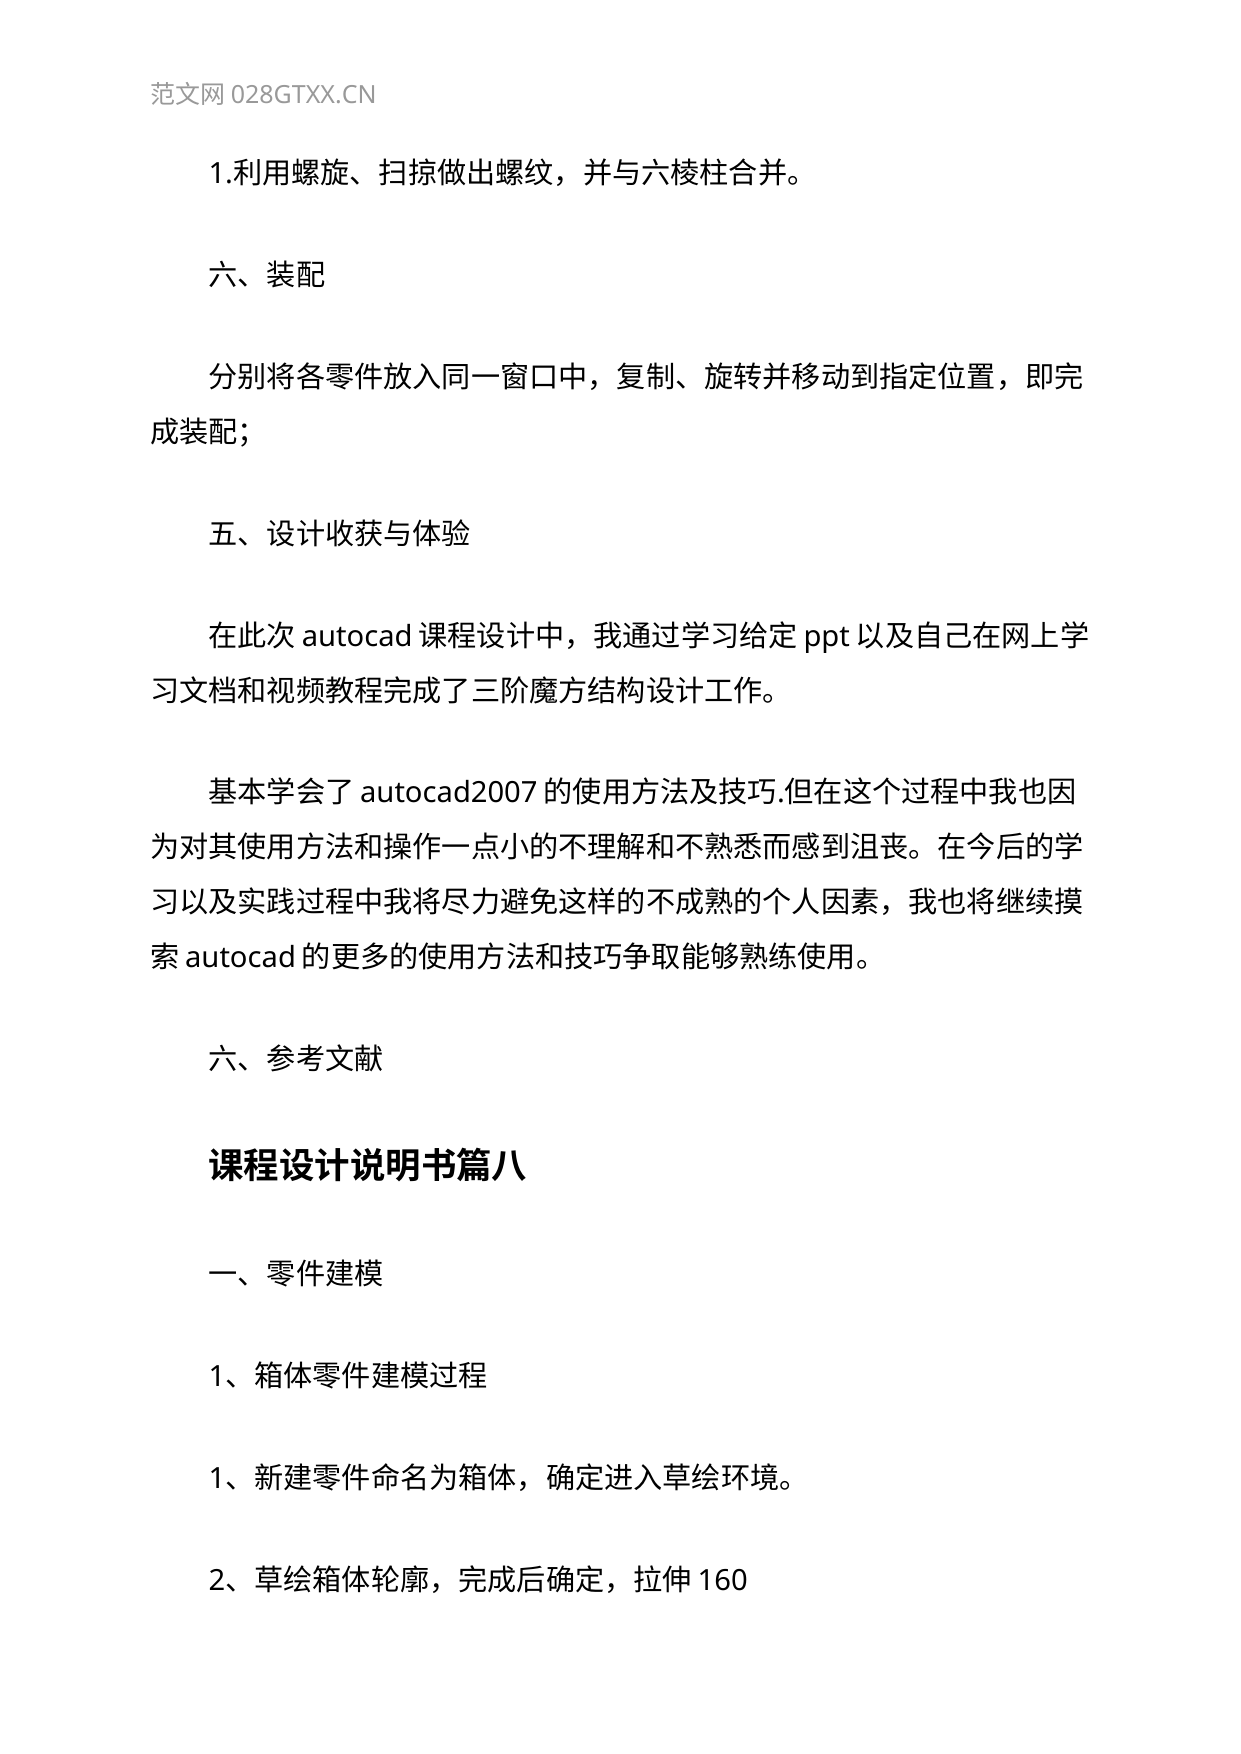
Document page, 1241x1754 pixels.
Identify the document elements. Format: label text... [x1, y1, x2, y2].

text 基本学会了autocad2007的使用方法及技巧.但在这个过程中我也因为对其使用方法和操作一点小的不理解和不熟悉而感到沮丧。在今后的学习以及实践过程中我将尽力避免这样的不成熟的个人因素，我也将继续摸索autocad的更多的使用方法和技巧争取能够熟练使用。 [150, 769, 1090, 976]
text 课程设计说明书篇八 [150, 1137, 1090, 1189]
text 在此次autocad课程设计中，我通过学习给定ppt以及自己在网上学习文档和视频教程完成了三阶魔方结构设计工作。 [150, 612, 1090, 709]
text 五、设计收获与体验 [150, 510, 1090, 553]
text 1、新建零件命名为箱体，确定进入草绘环境。 [150, 1455, 1090, 1497]
text 1.利用螺旋、扫掠做出螺纹，并与六棱柱合并。 [150, 150, 1090, 192]
text 1、箱体零件建模过程 [150, 1353, 1090, 1395]
text 六、装配 [150, 252, 1090, 294]
text 2、草绘箱体轮廓，完成后确定，拉伸160 [150, 1557, 1090, 1599]
text 六、参考文献 [150, 1036, 1090, 1078]
text 分别将各零件放入同一窗口中，复制、旋转并移动到指定位置，即完成装配； [150, 354, 1090, 451]
text 一、零件建模 [150, 1251, 1090, 1293]
